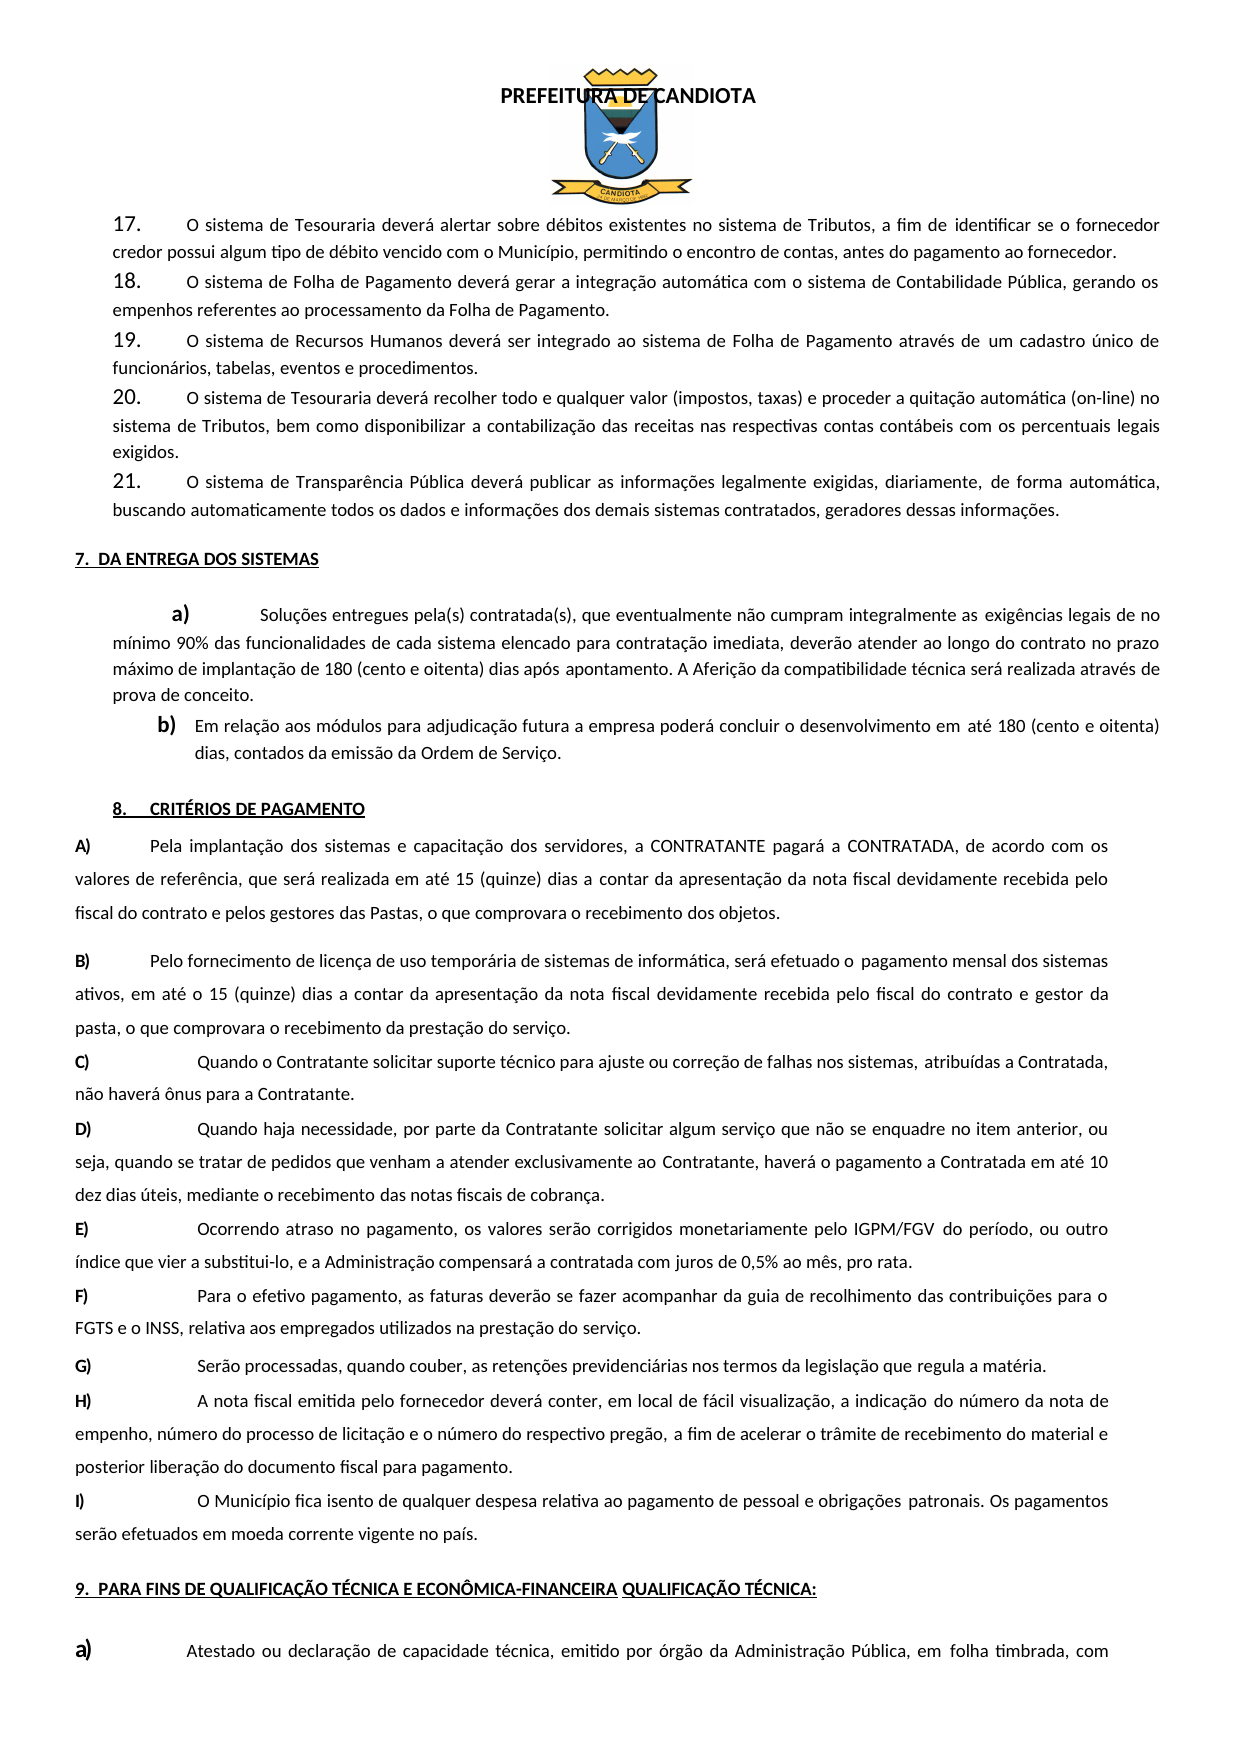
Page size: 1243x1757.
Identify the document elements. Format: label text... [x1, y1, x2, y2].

subtitle DA ENTREGA DOS SISTEMAS [75, 547, 1181, 570]
list Quando haja necessidade, por parte da Contratante solicitar algum serviço que não se enquadre no item anterior, ou seja, quando se tratar de pedidos que venham a atender exclusivamente ao Contratante, haverá o pagamento a Contratada em até 10 dez dias úteis, mediante o recebimento das notas fiscais de cobrança. [75, 1117, 1109, 1206]
list Em relação aos módulos para adjudicação futura a empresa poderá concluir o desenvolvimento em até 180 (cento e oitenta) dias, contados da emissão da Ordem de Serviço. [157, 710, 1160, 764]
list Pelo fornecimento de licença de uso temporária de sistemas de informática, será efetuado o pagamento mensal dos sistemas ativos, em até o 15 (quinze) dias a contar da apresentação da nota fiscal devidamente recebida pelo fiscal do contrato e gestor da pasta, o que comprovara o recebimento da prestação do serviço. [75, 949, 1109, 1039]
list O sistema de Tesouraria deverá recolher todo e qualquer valor (impostos, taxas) e proceder a quitação automática (on-line) no sistema de Tributos, bem como disponibilizar a contabilização das receitas nas respectivas contas contábeis com os percentuais legais exigidos. [112, 382, 1160, 463]
list Quando o Contratante solicitar suporte técnico para ajuste ou correção de falhas nos sistemas, atribuídas a Contratada, não haverá ônus para a Contratante. [75, 1050, 1108, 1104]
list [75, 1633, 1109, 1664]
list Pela implantação dos sistemas e capacitação dos servidores, a CONTRATANTE pagará a CONTRATADA, de acordo com os valores de referência, que será realizada em até 15 (quinze) dias a contar da apresentação da nota fiscal devidamente recebida pelo fiscal do contrato e pelos gestores das Pastas, o que comprovara o recebimento dos objetos. [75, 834, 1109, 924]
subtitle CRITÉRIOS DE PAGAMENTO [112, 797, 1181, 819]
list O sistema de Transparência Pública deverá publicar as informações legalmente exigidas, diariamente, de forma automática, buscando automaticamente todos os dados e informações dos demais sistemas contratados, geradores dessas informações. [112, 467, 1160, 521]
list Para o efetivo pagamento, as faturas deverão se fazer acompanhar da guia de recolhimento das contribuições para o FGTS e o INSS, relativa aos empregados utilizados na prestação do serviço. [75, 1284, 1109, 1339]
list Ocorrendo atraso no pagamento, os valores serão corrigidos monetariamente pelo IGPM/FGV do período, ou outro índice que vier a substitui-lo, e a Administração compensará a contratada com juros de 0,5% ao mês, pro rata. [75, 1217, 1108, 1273]
list O Município fica isento de qualquer despesa relativa ao pagamento de pessoal e obrigações patronais. Os pagamentos serão efetuados em moeda corrente vigente no país. [75, 1489, 1108, 1544]
list O sistema de Tesouraria deverá alertar sobre débitos existentes no sistema de Tributos, a fim de identificar se o fornecedor credor possui algum tipo de débito vencido com o Município, permitindo o encontro de contas, antes do pagamento ao fornecedor. [112, 135, 1160, 263]
list Serão processadas, quando couber, as retenções previdenciárias nos termos da legislação que regula a matéria. [75, 1354, 1108, 1377]
list Soluções entregues pela(s) contratada(s), que eventualmente não cumpram integralmente as exigências legais de no mínimo 90% das funcionalidades de cada sistema elencado para contratação imediata, deverão atender ao longo do contrato no prazo máximo de implantação de 180 (cento e oitenta) dias após apontamento. A Aferição da compatibilidade técnica será realizada através de prova de conceito. [112, 599, 1160, 707]
list A nota fiscal emitida pelo fornecedor deverá conter, em local de fácil visualização, a indicação do número da nota de empenho, número do processo de licitação e o número do respectivo pregão, a fim de acelerar o trâmite de recebimento do material e posterior liberação do documento fiscal para pagamento. [75, 1389, 1109, 1478]
subtitle PARA FINS DE QUALIFICAÇÃO TÉCNICA E ECONÔMICA-FINANCEIRA QUALIFICAÇÃO TÉCNICA: [75, 1577, 894, 1600]
picture [549, 64, 694, 135]
list O sistema de Folha de Pagamento deverá gerar a integração automática com o sistema de Contabilidade Pública, gerando os empenhos referentes ao processamento da Folha de Pagamento. [112, 267, 1159, 321]
list O sistema de Recursos Humanos deverá ser integrado ao sistema de Folha de Pagamento através de um cadastro único de funcionários, tabelas, eventos e procedimentos. [112, 325, 1159, 379]
